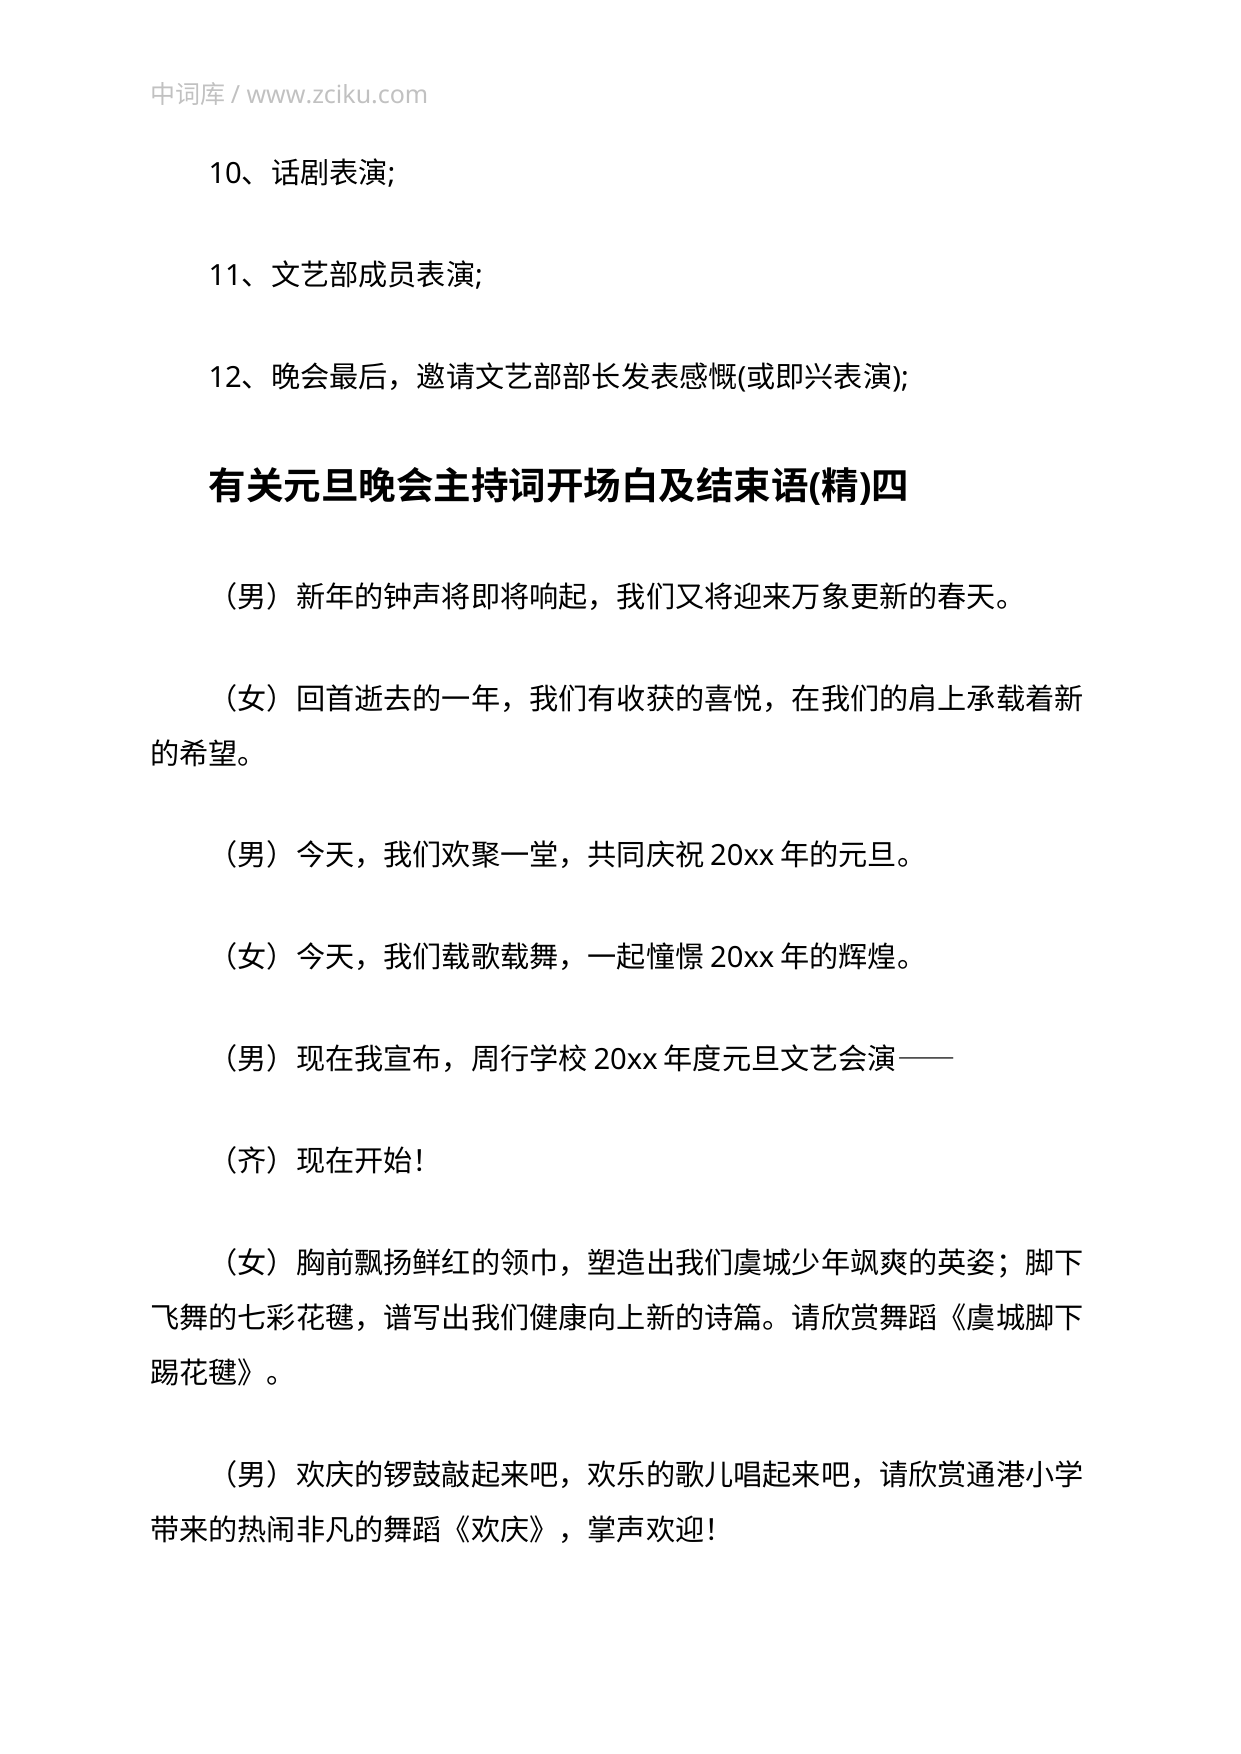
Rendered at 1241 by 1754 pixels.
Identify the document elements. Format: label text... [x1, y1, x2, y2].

text 11、文艺部成员表演; [150, 252, 1090, 294]
text 12、晚会最后，邀请文艺部部长发表感慨(或即兴表演); [150, 354, 1090, 396]
text （女）今天，我们载歌载舞，一起憧憬20xx年的辉煌。 [150, 934, 1090, 976]
text 有关元旦晚会主持词开场白及结束语(精)四 [150, 456, 1090, 510]
text （女）胸前飘扬鲜红的领巾，塑造出我们虞城少年飒爽的英姿；脚下飞舞的七彩花毽，谱写出我们健康向上新的诗篇。请欣赏舞蹈《虞城脚下踢花毽》。 [150, 1240, 1090, 1392]
text （男）欢庆的锣鼓敲起来吧，欢乐的歌儿唱起来吧，请欣赏通港小学带来的热闹非凡的舞蹈《欢庆》，掌声欢迎！ [150, 1451, 1090, 1548]
text （女）回首逝去的一年，我们有收获的喜悦，在我们的肩上承载着新的希望。 [150, 675, 1090, 772]
text （男）现在我宣布，周行学校20xx年度元旦文艺会演—— [150, 1036, 1090, 1078]
text （齐）现在开始！ [150, 1138, 1090, 1180]
text （男）新年的钟声将即将响起，我们又将迎来万象更新的春天。 [150, 573, 1090, 616]
text （男）今天，我们欢聚一堂，共同庆祝20xx年的元旦。 [150, 832, 1090, 874]
text 10、话剧表演; [150, 150, 1090, 192]
